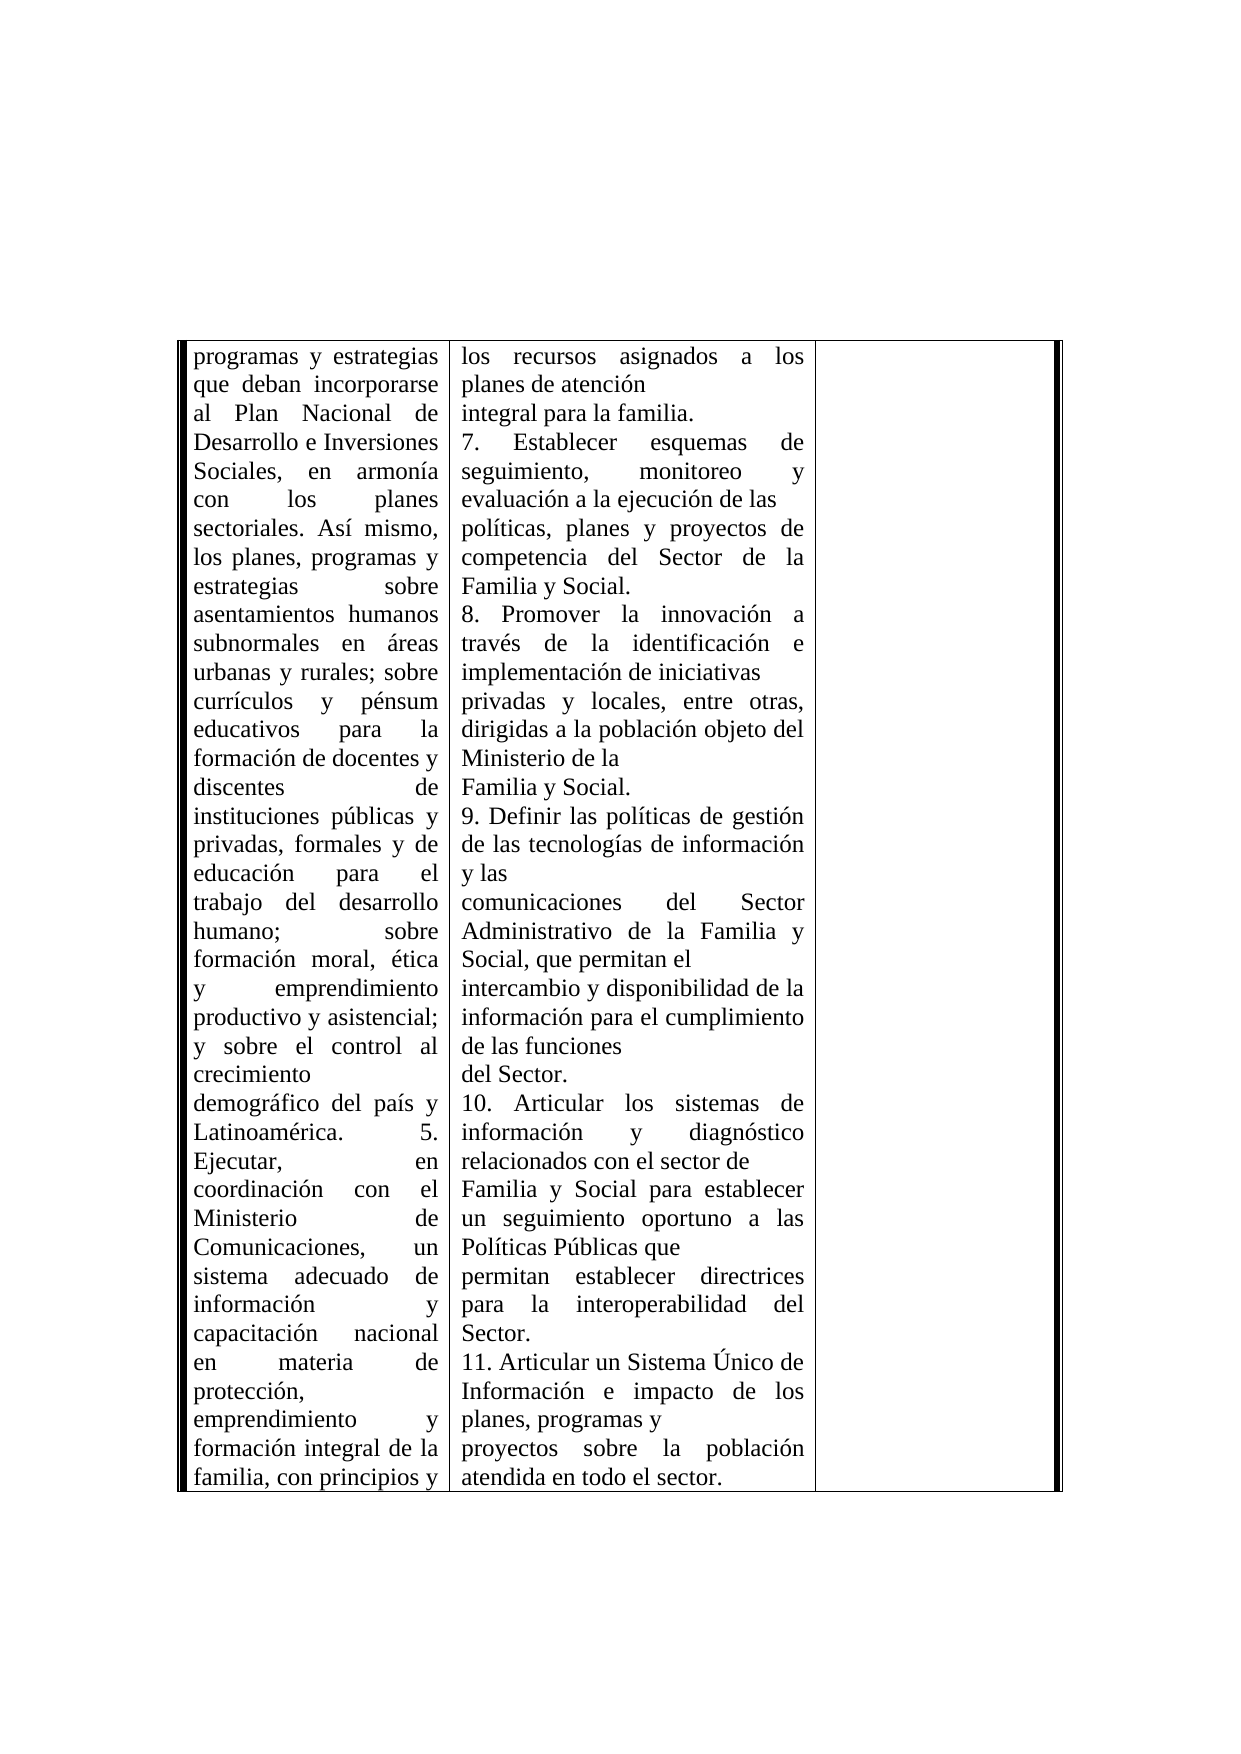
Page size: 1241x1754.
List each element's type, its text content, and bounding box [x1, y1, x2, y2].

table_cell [187, 341, 449, 1491]
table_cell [816, 341, 1054, 1491]
